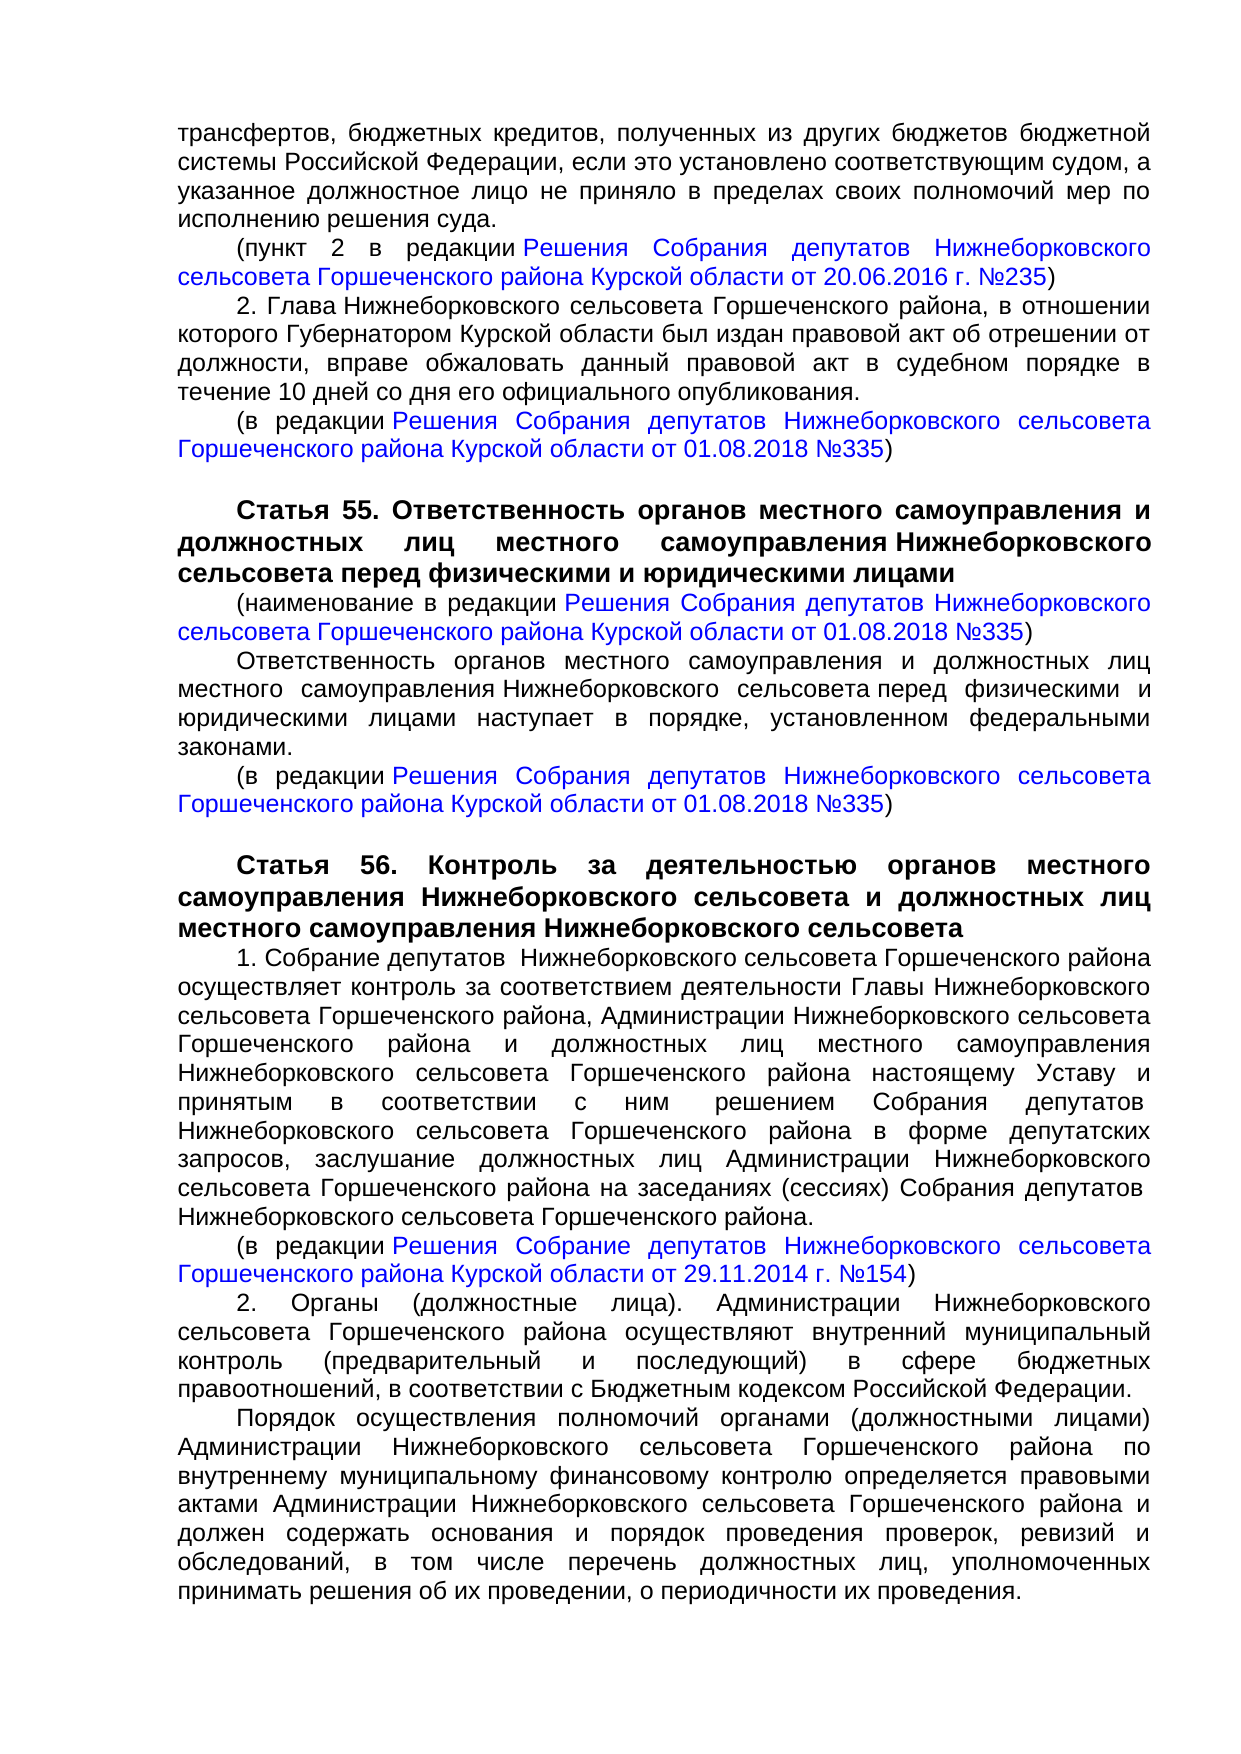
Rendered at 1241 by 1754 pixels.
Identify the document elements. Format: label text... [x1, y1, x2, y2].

text (в редакции Решения Собрания депутатов Нижнеборковского сельсовета Горшеченского района Курской области от 01.08.2018 №335) [177, 761, 1152, 818]
text 1. Собрание депутатов Нижнеборковского сельсовета Горшеченского района осуществляет контроль за соответствием деятельности Главы Нижнеборковского сельсовета Горшеченского района, Администрации Нижнеборковского сельсовета Горшеченского района и должностных лиц местного самоуправления Нижнеборковского сельсовета Горшеченского района настоящему Уставу и принятым в соответствии с ним решением Собрания депутатов Нижнеборковского сельсовета Горшеченского района в форме депутатских запросов, заслушание должностных лиц Администрации Нижнеборковского сельсовета Горшеченского района на заседаниях (сессиях) Собрания депутатов Нижнеборковского сельсовета Горшеченского района. [177, 943, 1152, 1231]
text 2. Органы (должностные лица). Администрации Нижнеборковского сельсовета Горшеченского района осуществляют внутренний муниципальный контроль (предварительный и последующий) в сфере бюджетных правоотношений, в соответствии с Бюджетным кодексом Российской Федерации. [177, 1288, 1152, 1403]
text 2. Глава Нижнеборковского сельсовета Горшеченского района, в отношении которого Губернатором Курской области был издан правовой акт об отрешении от должности, вправе обжаловать данный правовой акт в судебном порядке в течение 10 дней со дня его официального опубликования. [177, 291, 1152, 406]
text (наименование в редакции Решения Собрания депутатов Нижнеборковского сельсовета Горшеченского района Курской области от 01.08.2018 №335) [177, 588, 1152, 646]
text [177, 118, 1152, 233]
text Порядок осуществления полномочий органами (должностными лицами) Администрации Нижнеборковского сельсовета Горшеченского района по внутреннему муниципальному финансовому контролю определяется правовыми актами Администрации Нижнеборковского сельсовета Горшеченского района и должен содержать основания и порядок проведения проверок, ревизий и обследований, в том числе перечень должностных лиц, уполномоченных принимать решения об их проведении, о периодичности их проведения. [177, 1403, 1152, 1604]
text (пункт 2 в редакции Решения Собрания депутатов Нижнеборковского сельсовета Горшеченского района Курской области от 20.06.2016 г. №235) [177, 233, 1152, 291]
text (в редакции Решения Собрание депутатов Нижнеборковского сельсовета Горшеченского района Курской области от 29.11.2014 г. №154) [177, 1231, 1152, 1288]
text (в редакции Решения Собрания депутатов Нижнеборковского сельсовета Горшеченского района Курской области от 01.08.2018 №335) [177, 406, 1152, 463]
text Ответственность органов местного самоуправления и должностных лиц местного самоуправления Нижнеборковского сельсовета перед физическими и юридическими лицами наступает в порядке, установленном федеральными законами. [177, 646, 1152, 761]
text Статья 56. Контроль за деятельностью органов местного самоуправления Нижнеборковского сельсовета и должностных лиц местного самоуправления Нижнеборковского сельсовета [177, 849, 1152, 943]
text Статья 55. Ответственность органов местного самоуправления и должностных лиц местного самоуправления Нижнеборковского сельсовета перед физическими и юридическими лицами [177, 494, 1152, 588]
